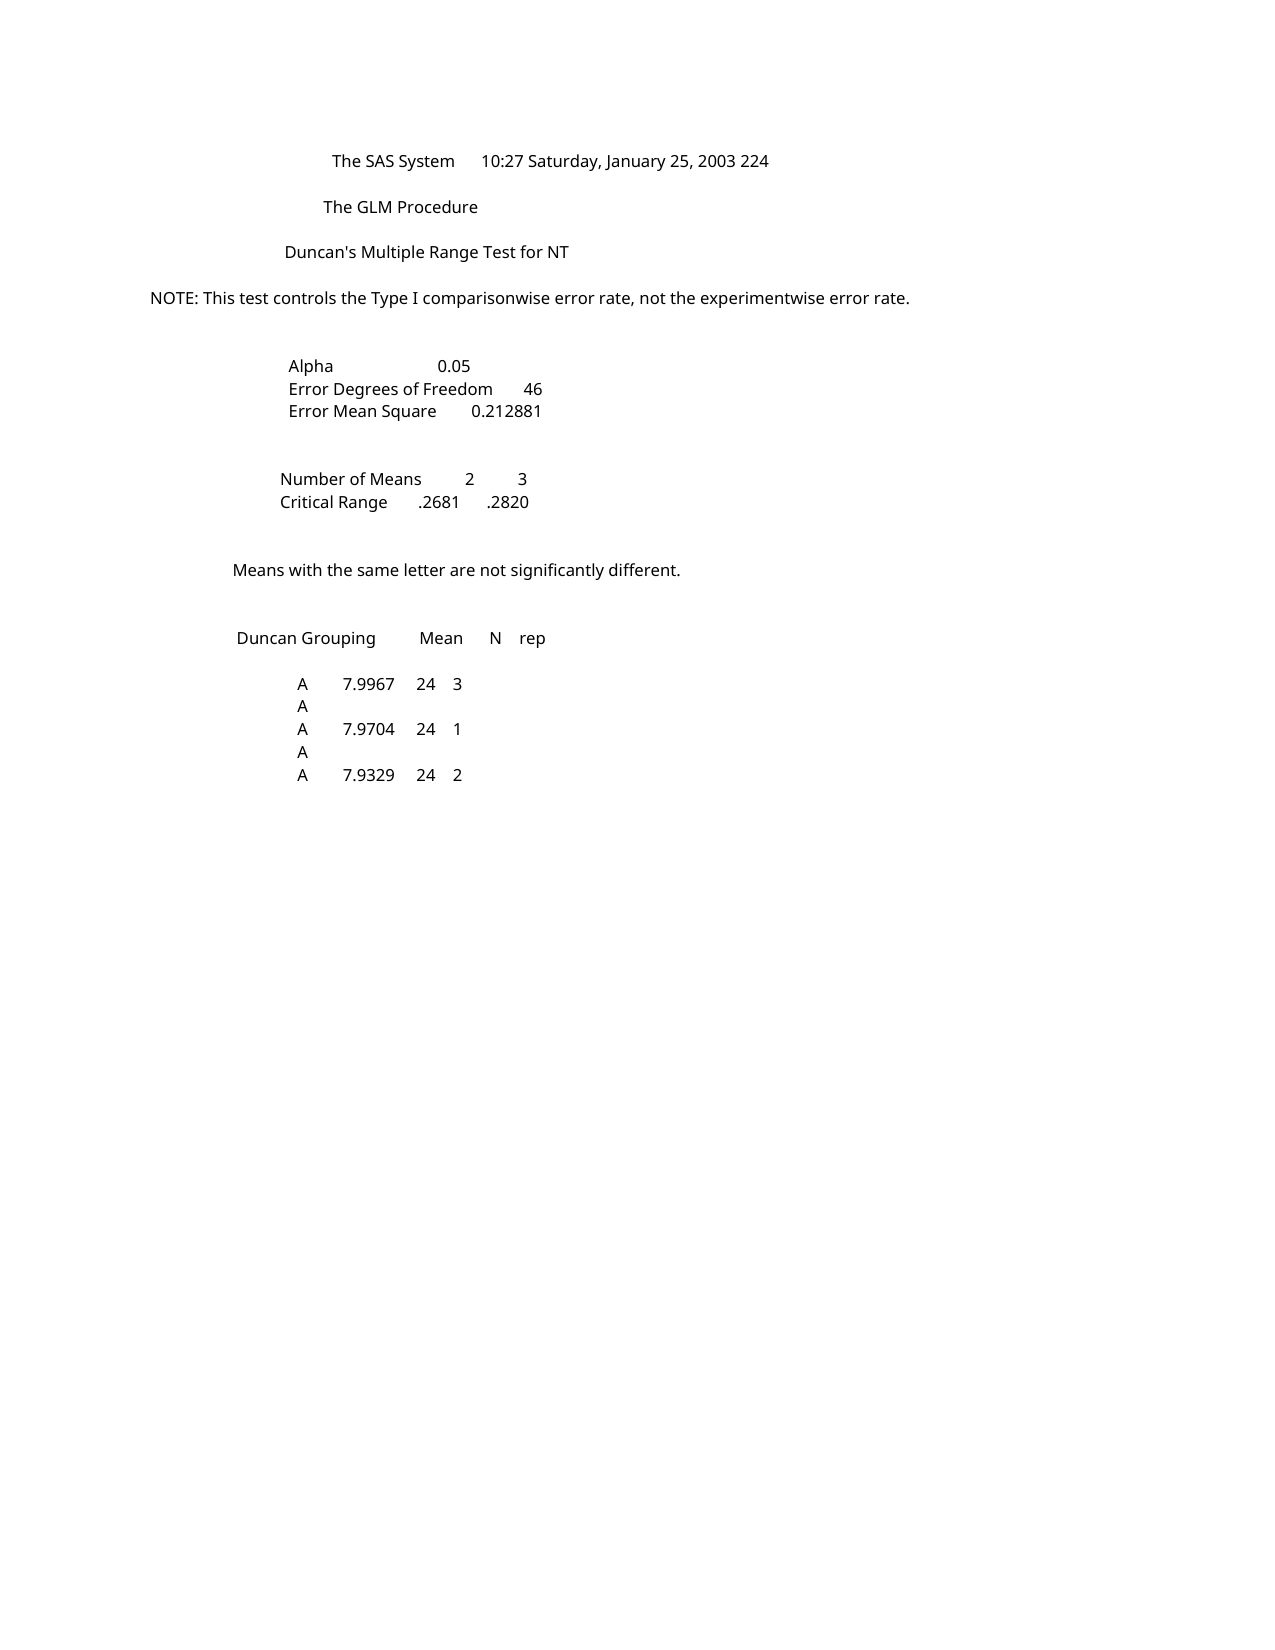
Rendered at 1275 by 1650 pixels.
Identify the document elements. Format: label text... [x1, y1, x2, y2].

text Error Degrees of Freedom 46 [150, 377, 1125, 400]
text Duncan's Multiple Range Test for NT [150, 241, 1125, 263]
text Alpha 0.05 [150, 354, 1125, 377]
text The SAS System 10:27 Saturday, January 25, 2003 224 [150, 150, 1125, 173]
text Means with the same letter are not significantly different. [150, 559, 1125, 581]
text A [150, 695, 1125, 718]
text A [150, 740, 1125, 763]
text Critical Range .2681 .2820 [150, 491, 1125, 513]
text Number of Means 2 3 [150, 468, 1125, 491]
text Error Mean Square 0.212881 [150, 400, 1125, 422]
text A 7.9967 24 3 [150, 672, 1125, 695]
text A 7.9704 24 1 [150, 718, 1125, 740]
text NOTE: This test controls the Type I comparisonwise error rate, not the experimentwise error rate. [150, 286, 1125, 309]
text The GLM Procedure [150, 195, 1125, 218]
text Duncan Grouping Mean N rep [150, 627, 1125, 649]
text A 7.9329 24 2 [150, 763, 1125, 786]
